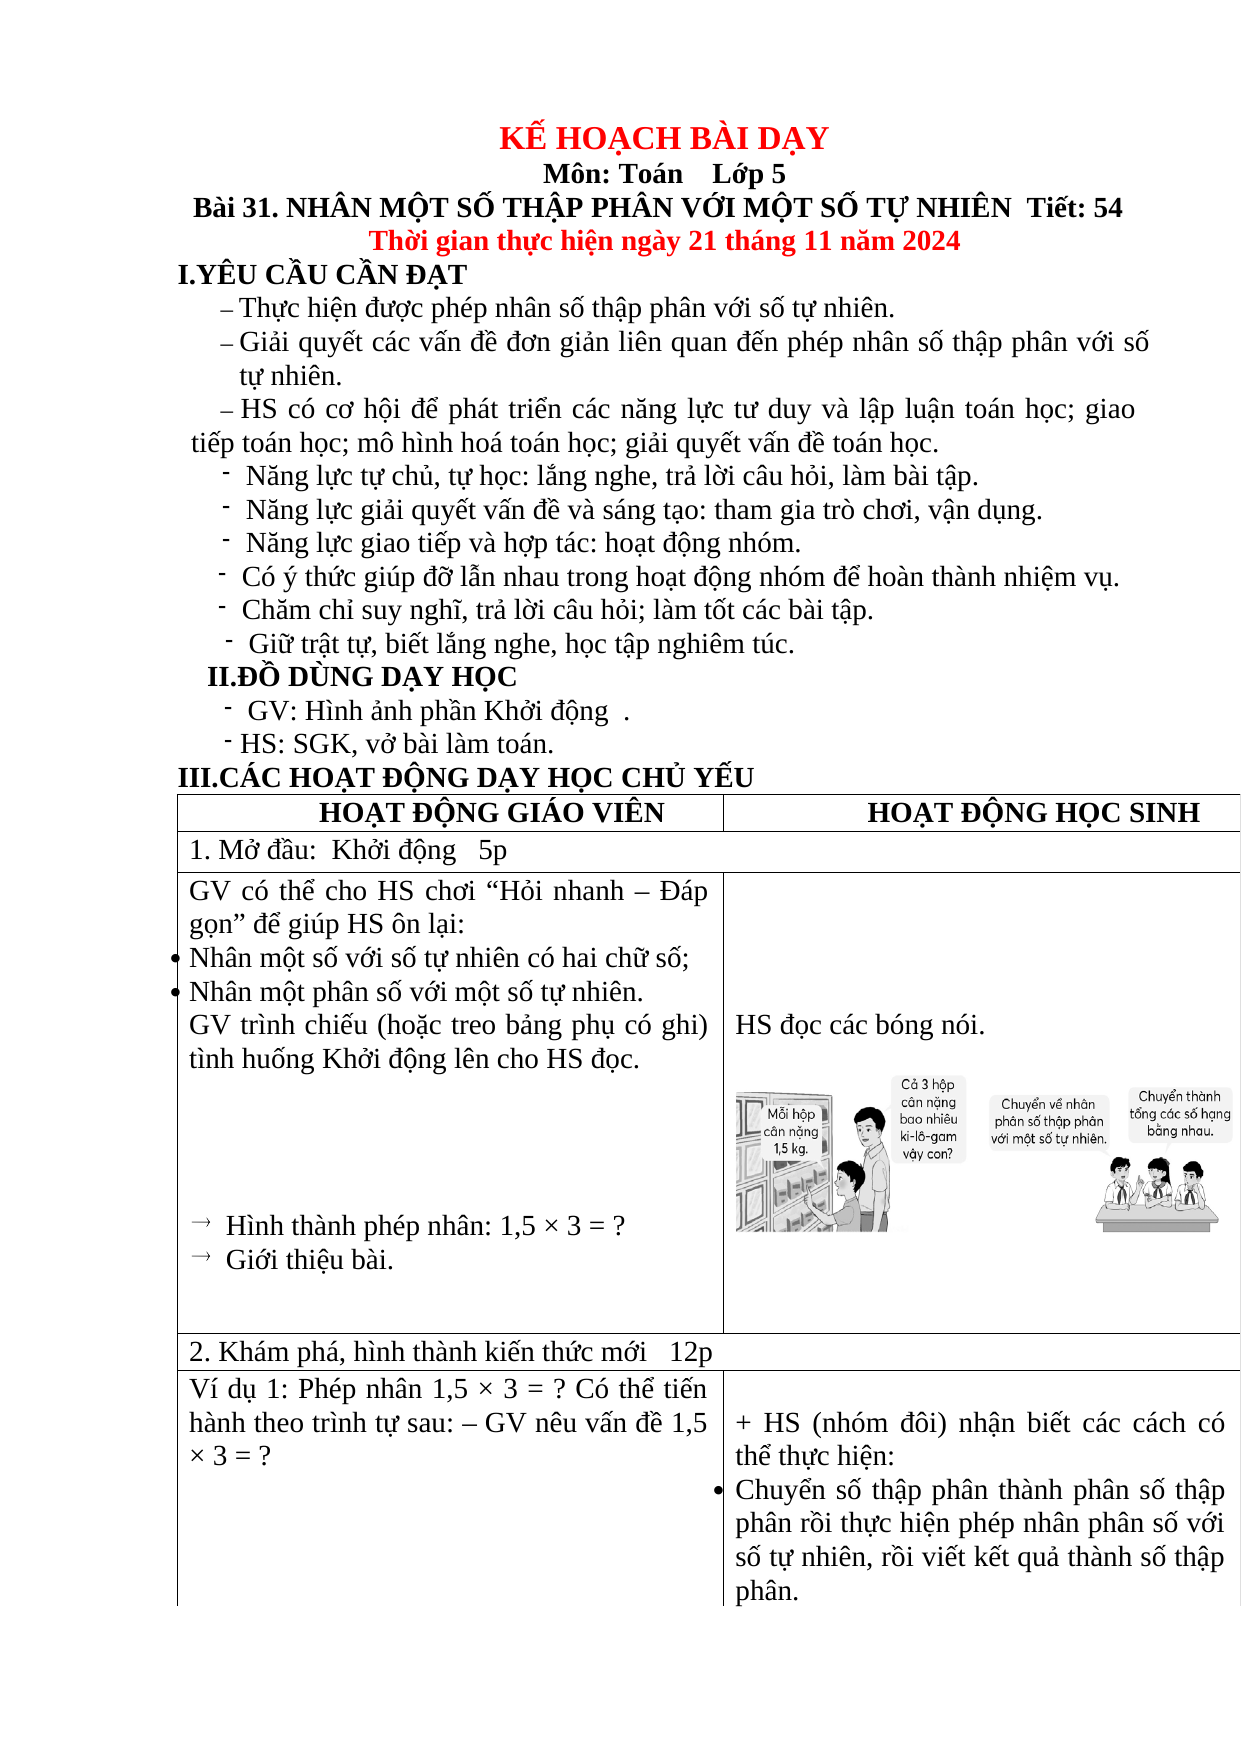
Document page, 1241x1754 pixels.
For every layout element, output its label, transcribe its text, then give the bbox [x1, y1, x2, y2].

text Năng lực giải quyết vấn đề và sáng tạo: tham gia trò chơi, vận dụng. [219, 492, 1152, 525]
text III.CÁC HOẠT ĐỘNG DẠY HỌC CHỦ YẾU [177, 760, 1152, 794]
text Thời gian thực hiện ngày 21 tháng 11 năm 2024 [177, 223, 1152, 257]
table_cell 1. Mở đầu: Khởi động 5p [178, 832, 1240, 872]
text Năng lực tự chủ, tự học: lắng nghe, trả lời câu hỏi, làm bài tập. [219, 458, 1152, 492]
text Chăm chỉ suy nghĩ, trả lời câu hỏi; làm tốt các bài tập. [177, 592, 1152, 626]
list HS có cơ hội để phát triển các năng lực tư duy và lập luận toán học; giao tiếp toán học; mô hình hoá toán học; giải quyết vấn đề toán học. [191, 391, 1137, 458]
text Có ý thức giúp đỡ lẫn nhau trong hoạt động nhóm để hoàn thành nhiệm vụ. [177, 559, 1152, 592]
text Năng lực giao tiếp và hợp tác: hoạt động nhóm. [219, 525, 1152, 559]
text GV: Hình ảnh phần Khởi động . [220, 693, 1152, 727]
table_cell GV có thể cho HS chơi “Hỏi nhanh – Đáp gọn” để giúp HS ôn lại: Nhân một số với số tự nhiên có hai chữ số; Nhân một phân số với một số tự nhiên. GV trình chiếu (hoặc treo bảng phụ có ghi) tình huống Khởi động lên cho HS đọc. Hình thành phép nhân: 1,5 × 3 = ? Giới thiệu bài. [178, 873, 723, 1333]
list Giải quyết các vấn đề đơn giản liên quan đến phép nhân số thập phân với số tự nhiên. [220, 324, 1152, 391]
text II.ĐỒ DÙNG DẠY HỌC [177, 659, 1137, 693]
text Môn: Toán Lớp 5 [177, 156, 1152, 190]
table_cell HS đọc các bóng nói. [724, 873, 1240, 1333]
text KẾ HOẠCH BÀI DẠY [177, 118, 1152, 156]
table_header HOẠT ĐỘNG GIÁO VIÊN [178, 795, 723, 831]
text Bài 31. NHÂN MỘT SỐ THẬP PHÂN VỚI MỘT SỐ TỰ NHIÊN Tiết: 54 [177, 190, 1138, 223]
table_header HOẠT ĐỘNG HỌC SINH [724, 795, 1240, 831]
list Thực hiện được phép nhân số thập phân với số tự nhiên. [220, 291, 1152, 324]
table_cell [724, 1371, 1240, 1606]
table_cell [178, 1371, 723, 1606]
table_cell 2. Khám phá, hình thành kiến thức mới 12p [178, 1334, 1240, 1370]
picture [735, 1074, 1233, 1233]
text Giữ trật tự, biết lắng nghe, học tập nghiêm túc. [177, 626, 1137, 659]
text HS: SGK, vở bài làm toán. [220, 727, 1152, 760]
text I.YÊU CẦU CẦN ĐẠT [177, 257, 1152, 291]
